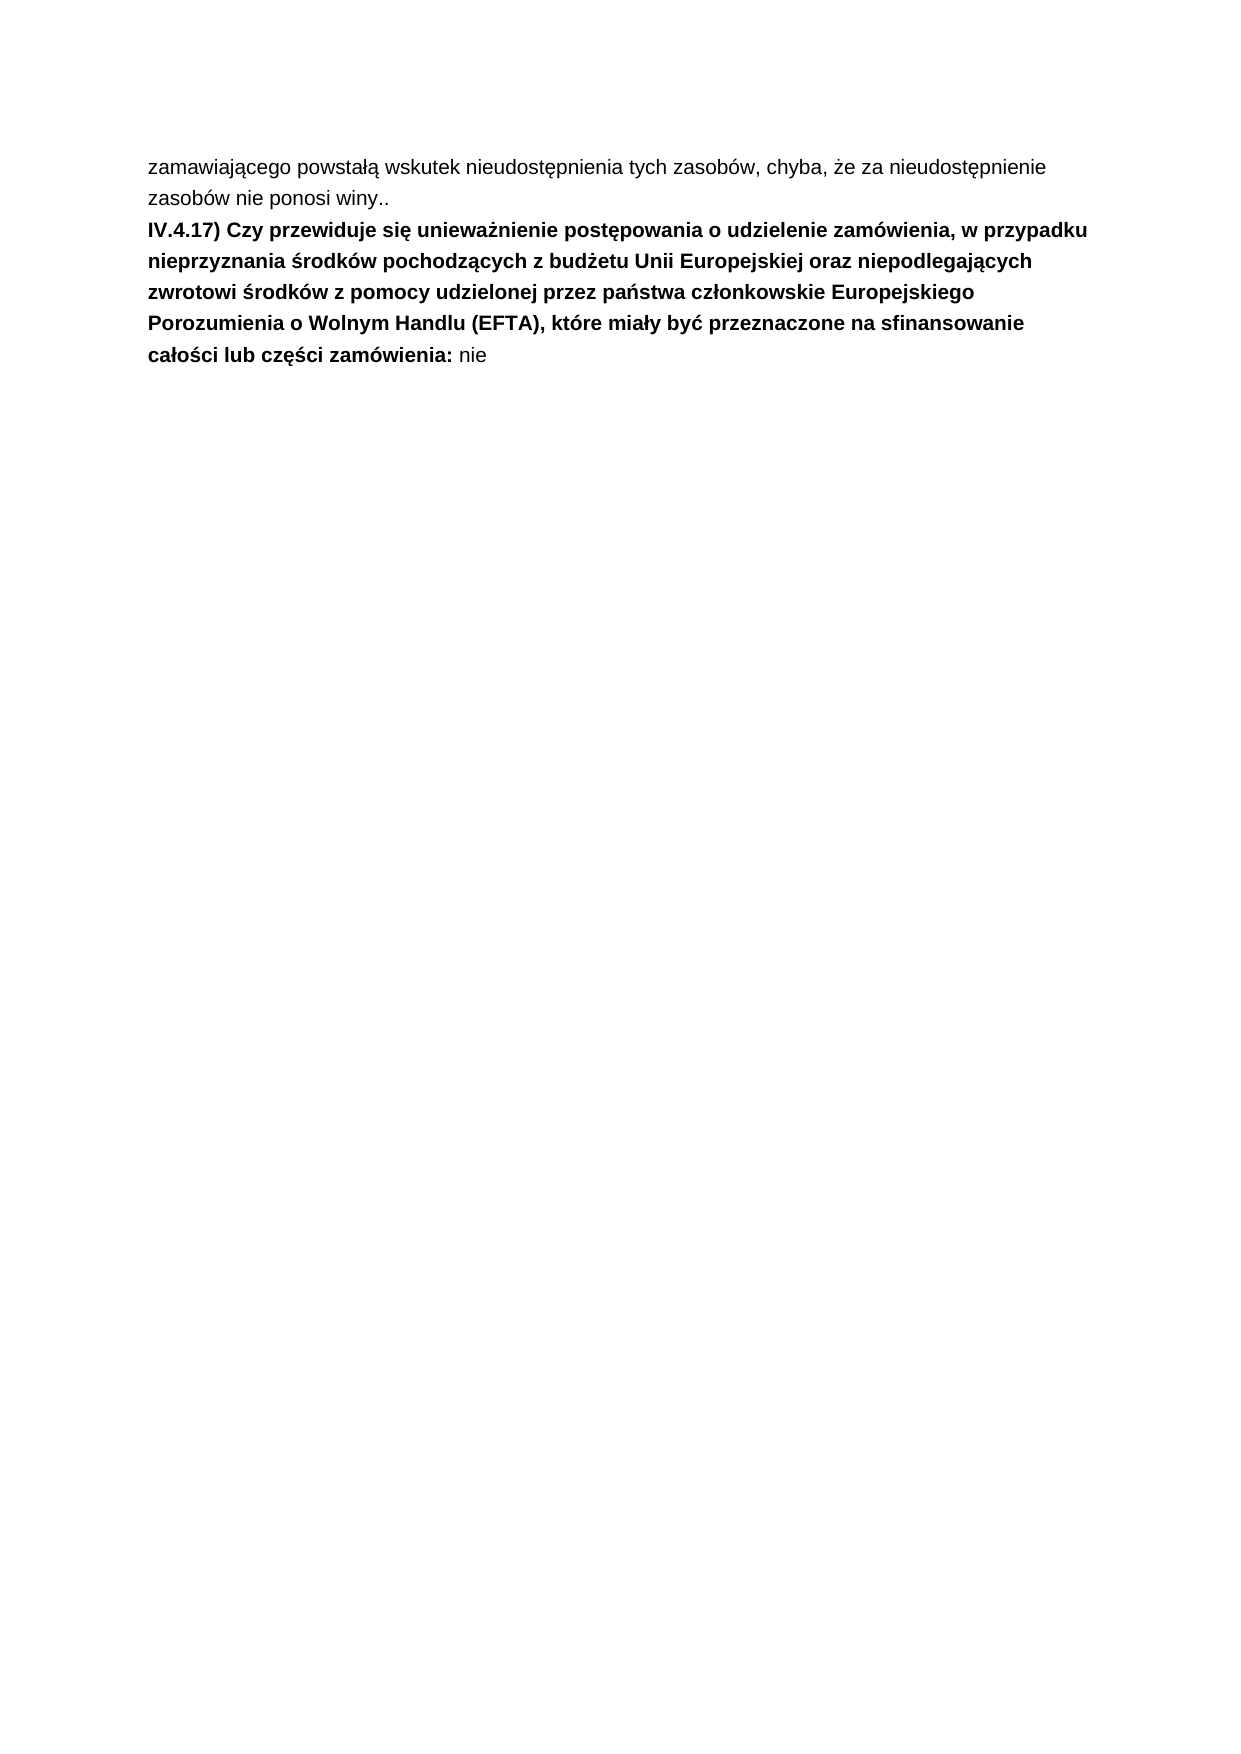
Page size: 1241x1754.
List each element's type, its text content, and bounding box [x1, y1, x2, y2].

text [148, 148, 1093, 210]
text IV.4.17) Czy przewiduje się unieważnienie postępowania o udzielenie zamówienia, w przypadku nieprzyznania środków pochodzących z budżetu Unii Europejskiej oraz niepodlegających zwrotowi środków z pomocy udzielonej przez państwa członkowskie Europejskiego Porozumienia o Wolnym Handlu (EFTA), które miały być przeznaczone na sfinansowanie całości lub części zamówienia: nie [148, 210, 1093, 366]
